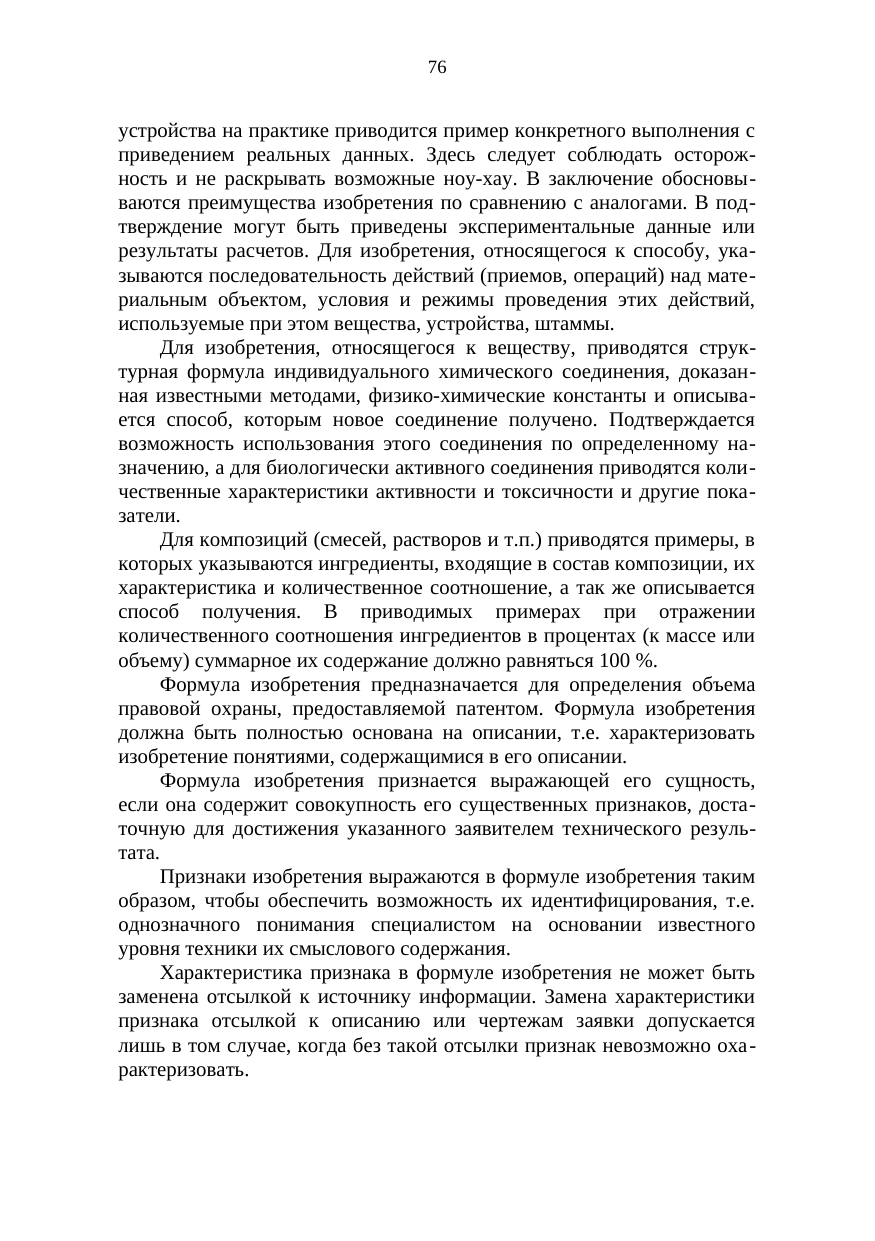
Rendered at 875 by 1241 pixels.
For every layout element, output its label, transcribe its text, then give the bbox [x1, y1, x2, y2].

text Для изобретения, относящегося к веществу, приводятся структурная формула индивидуального химического соединения, доказанная известными методами, физико-химические константы и описывается способ, которым новое соединение получено. Подтверждается возможность использования этого соединения по определенному назначению, а для биологически активного соединения приводятся количественные характеристики активности и токсичности и другие показатели. [118, 335, 756, 527]
text Признаки изобретения выражаются в формуле изобретения таким образом, чтобы обеспечить возможность их идентифицирования, т.е. однозначного понимания специалистом на основании известного уровня техники их смыслового содержания. [118, 864, 756, 960]
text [118, 118, 756, 335]
text Формула изобретения предназначается для определения объема правовой охраны, предоставляемой патентом. Формула изобретения должна быть полностью основана на описании, т.е. характеризовать изобретение понятиями, содержащимися в его описании. [118, 672, 756, 768]
text Для композиций (смесей, растворов и т.п.) приводятся примеры, в которых указываются ингредиенты, входящие в состав композиции, их характеристика и количественное соотношение, а так же описывается способ получения. В приводимых примерах при отражении количественного соотношения ингредиентов в процентах (к массе или объему) суммарное их содержание должно равняться 100 %. [118, 527, 756, 672]
text Формула изобретения признается выражающей его сущность, если она содержит совокупность его существенных признаков, достаточную для достижения указанного заявителем технического результата. [118, 768, 756, 864]
text Характеристика признака в формуле изобретения не может быть заменена отсылкой к источнику информации. Замена характеристики признака отсылкой к описанию или чертежам заявки допускается лишь в том случае, когда без такой отсылки признак невозможно охарактеризовать. [118, 960, 756, 1081]
